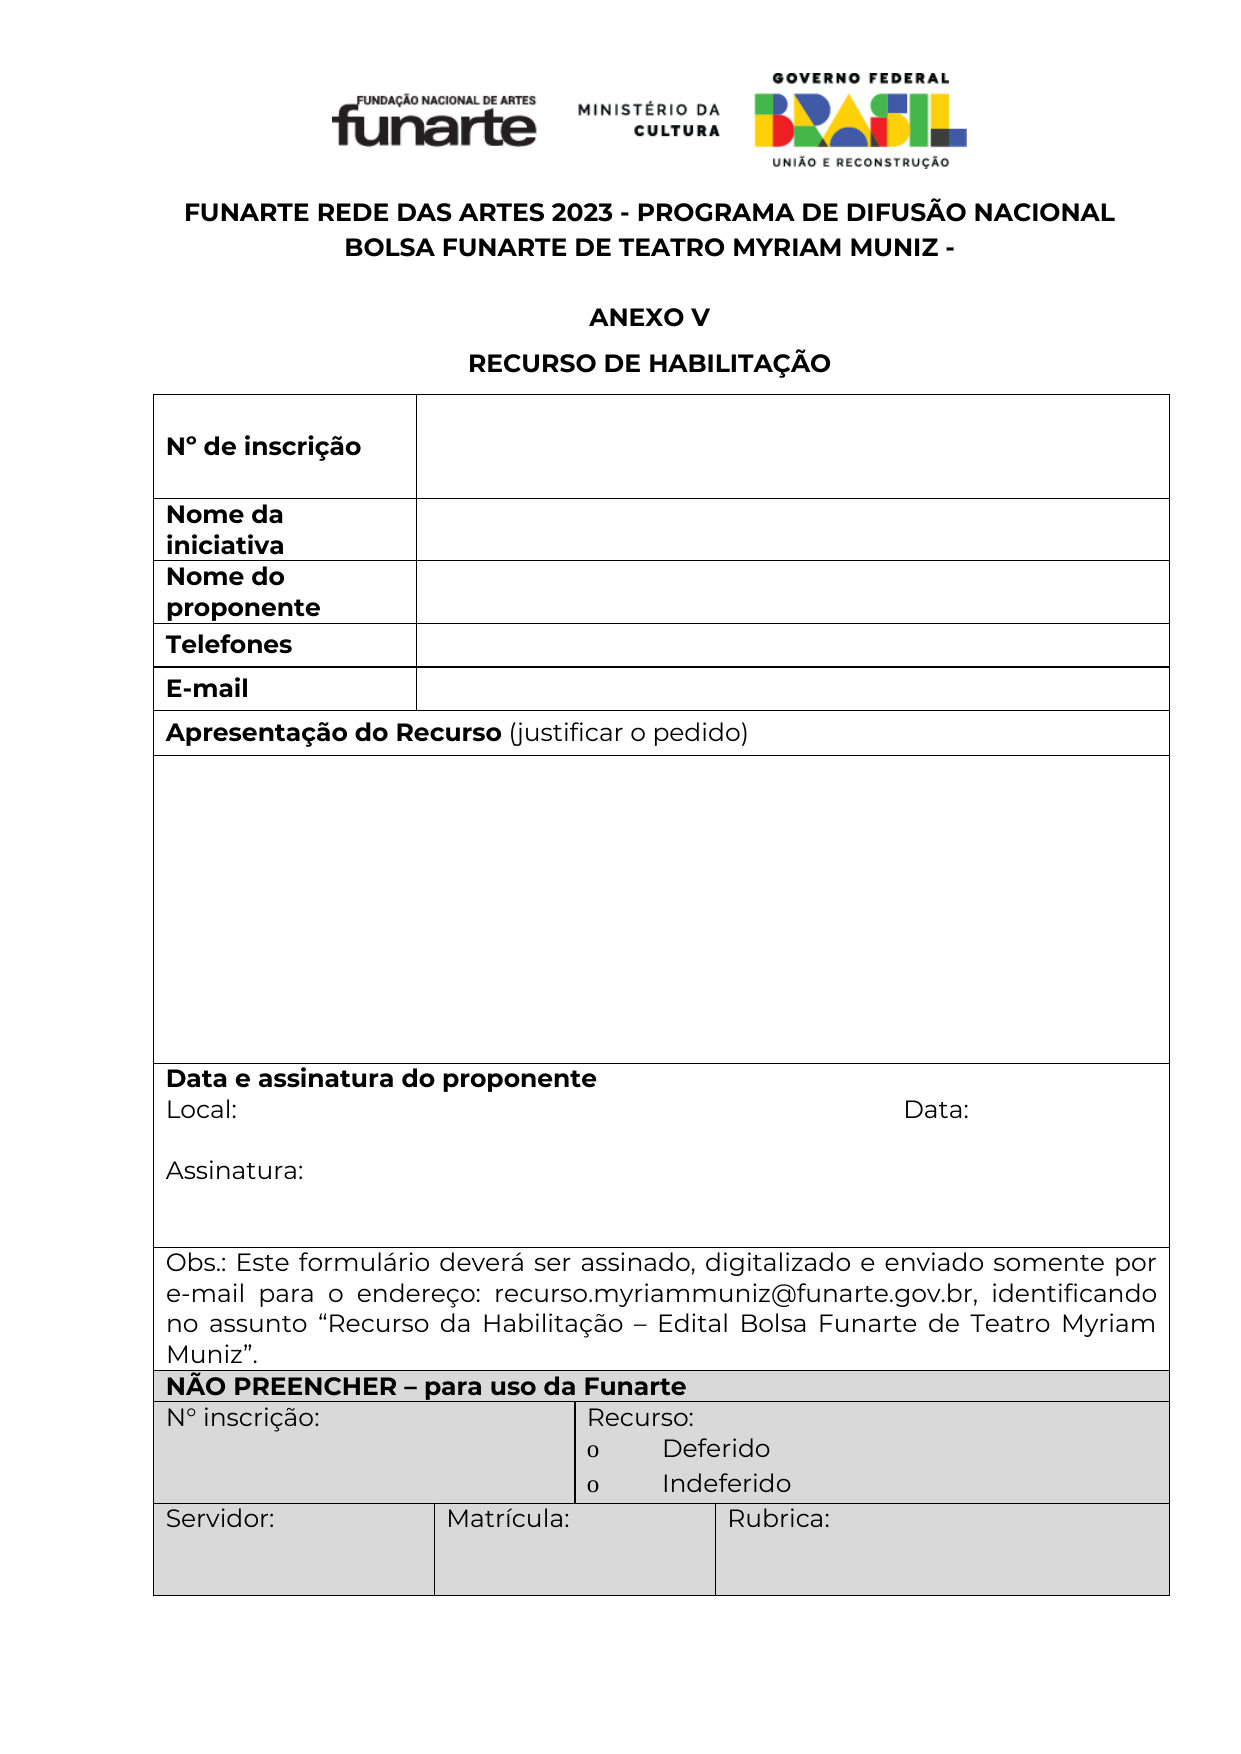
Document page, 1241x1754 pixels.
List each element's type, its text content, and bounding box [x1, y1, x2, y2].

table_cell N° inscrição: [154, 1402, 574, 1503]
table_cell [417, 624, 1169, 666]
text FUNARTE REDE DAS ARTES 2023 - PROGRAMA DE DIFUSÃO NACIONAL [177, 197, 1122, 228]
table_cell Data e assinatura do proponente Local: Data: Assinatura: [154, 1064, 1169, 1247]
table_cell [417, 668, 1169, 710]
text ANEXO V [177, 302, 1122, 333]
table_cell Telefones [154, 624, 416, 666]
table_cell NÃO PREENCHER – para uso da Funarte [154, 1371, 1169, 1401]
table_cell Apresentação do Recurso (justificar o pedido) [154, 711, 1169, 755]
table_cell Rubrica: [716, 1504, 1169, 1595]
table_cell [154, 756, 1169, 1062]
table_cell Obs.: Este formulário deverá ser assinado, digitalizado e enviado somente por e-mail para o endereço: recurso.myriammuniz@funarte.gov.br, identificando no assunto “Recurso da Habilitação – Edital Bolsa Funarte de Teatro Myriam Muniz”. [154, 1248, 1169, 1370]
table_cell Nome do proponente [154, 561, 416, 622]
table_cell Matrícula: [435, 1504, 715, 1595]
table_header Nº de inscrição [154, 395, 416, 498]
table_cell Servidor: [154, 1504, 434, 1595]
table_cell [417, 499, 1169, 560]
picture [332, 73, 967, 169]
table_cell Recurso: Deferido Indeferido [576, 1402, 1169, 1503]
table_cell Nome da iniciativa [154, 499, 416, 560]
table_header [417, 395, 1169, 498]
text BOLSA FUNARTE DE TEATRO MYRIAM MUNIZ - [177, 232, 1122, 263]
table_cell E-mail [154, 668, 416, 710]
text RECURSO DE HABILITAÇÃO [177, 348, 1122, 378]
table_cell [417, 561, 1169, 622]
